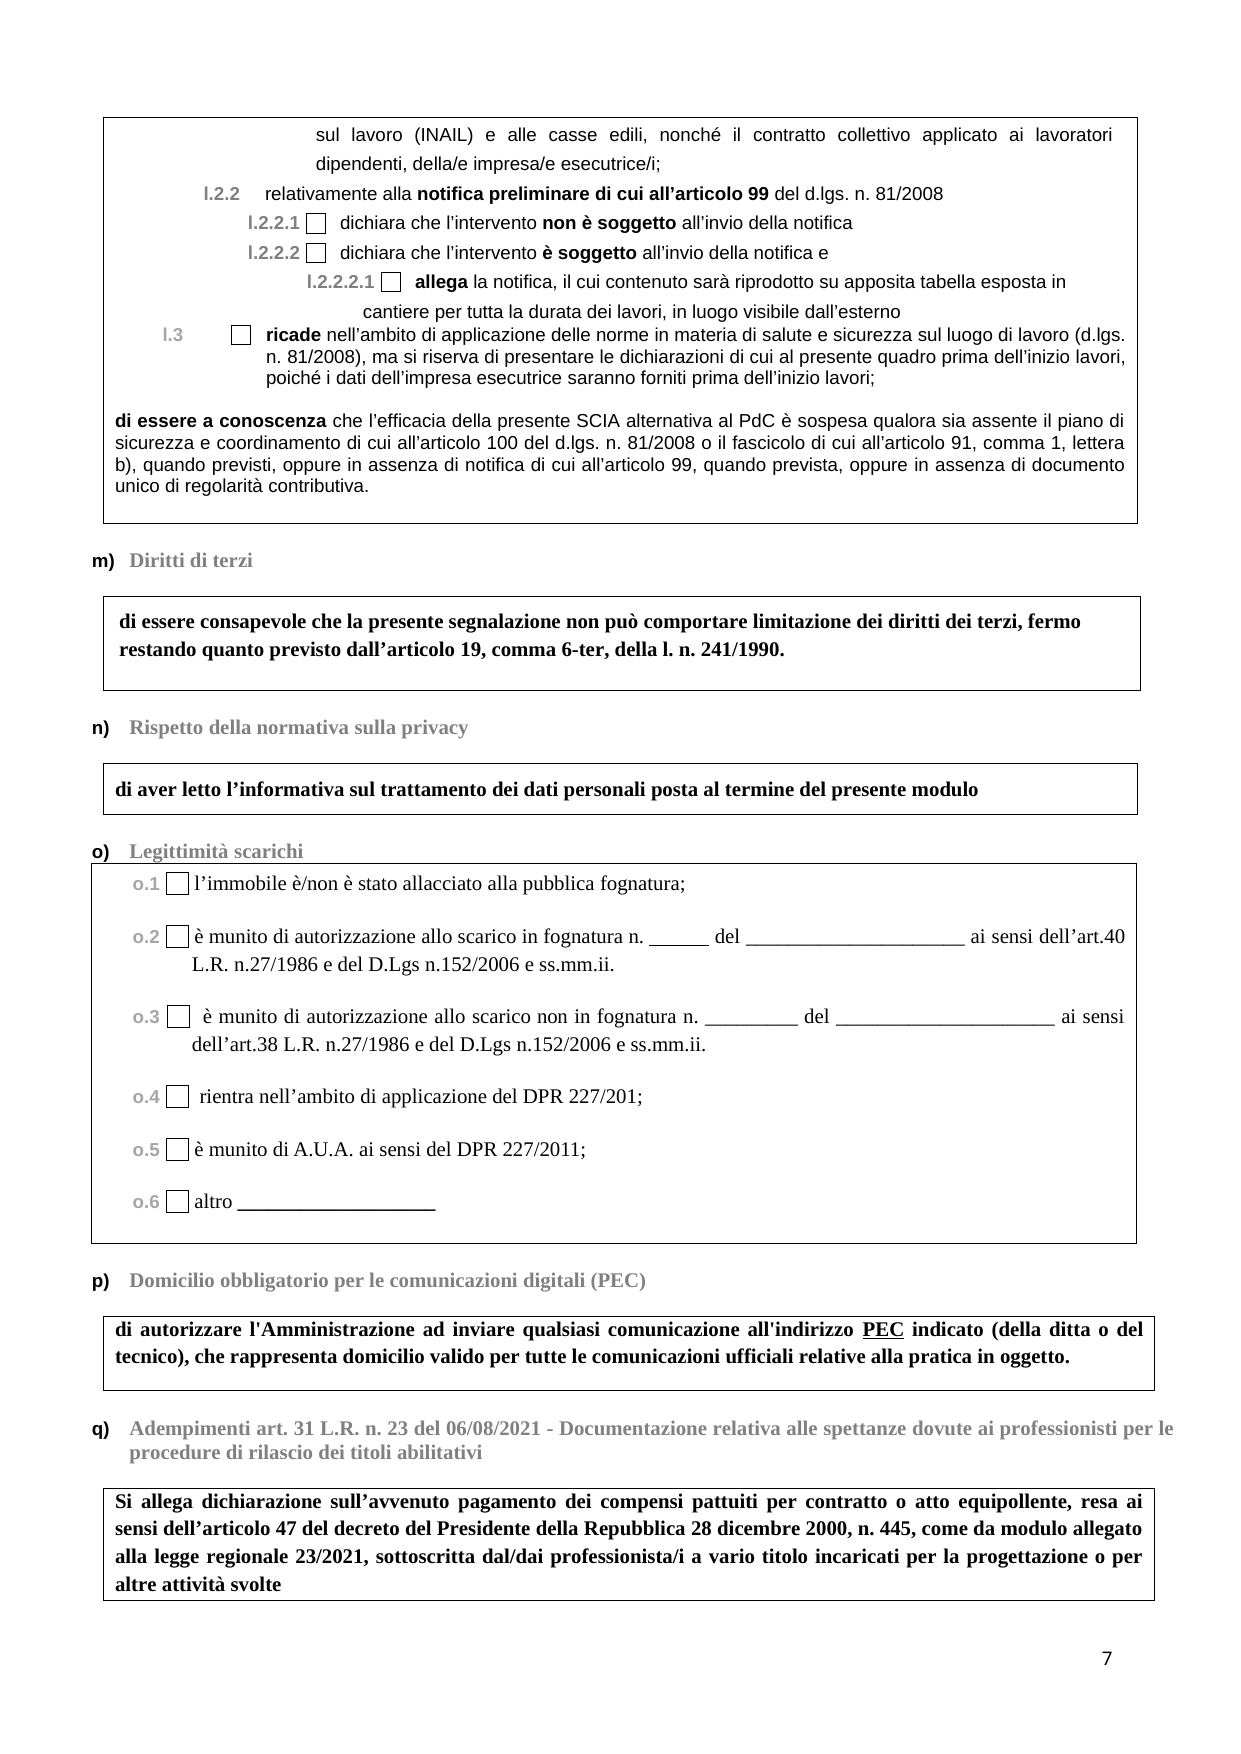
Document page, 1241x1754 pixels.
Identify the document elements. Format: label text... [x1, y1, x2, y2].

table_header o.1 l’immobile è/non è stato allacciato alla pubblica fognatura; o.2 è munito di autorizzazione allo scarico in fognatura n. del _____________________ ai sensi dell’art.40 L.R. n.27/1986 e del D.Lgs n.152/2006 e ss.mm.ii. o.3 è munito di autorizzazione allo scarico non in fognatura n. _________ del _____________________ ai sensi dell’art.38 L.R. n.27/1986 e del D.Lgs n.152/2006 e ss.mm.ii. o.4 rientra nell’ambito di applicazione del DPR 227/201; o.5 è munito di A.U.A. ai sensi del DPR 227/2011; o.6 altro ___________________ [92, 864, 1136, 1242]
list Legittimità scarichi [92, 839, 1176, 863]
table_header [104, 118, 1137, 523]
list Adempimenti art. 31 L.R. n. 23 del 06/08/2021 - Documentazione relativa alle spettanze dovute ai professionisti per le procedure di rilascio dei titoli abilitativi [92, 1416, 1176, 1464]
list Diritti di terzi [92, 548, 1176, 572]
table_header di autorizzare l'Amministrazione ad inviare qualsiasi comunicazione all'indirizzo PEC indicato (della ditta o del tecnico), che rappresenta domicilio valido per tutte le comunicazioni ufficiali relative alla pratica in oggetto. [104, 1317, 1154, 1390]
table_header di aver letto l’informativa sul trattamento dei dati personali posta al termine del presente modulo [104, 764, 1137, 813]
list Rispetto della normativa sulla privacy [92, 715, 1176, 739]
table_header Si allega dichiarazione sull’avvenuto pagamento dei compensi pattuiti per contratto o atto equipollente, resa ai sensi dell’articolo 47 del decreto del Presidente della Repubblica 28 dicembre 2000, n. 445, come da modulo allegato alla legge regionale 23/2021, sottoscritta dal/dai professionista/i a vario titolo incaricati per la progettazione o per altre attività svolte [104, 1489, 1154, 1599]
table_header di essere consapevole che la presente segnalazione non può comportare limitazione dei diritti dei terzi, fermo restando quanto previsto dall’articolo 19, comma 6-ter, della l. n. 241/1990. [104, 597, 1140, 690]
list Domicilio obbligatorio per le comunicazioni digitali (PEC) [92, 1267, 1176, 1292]
